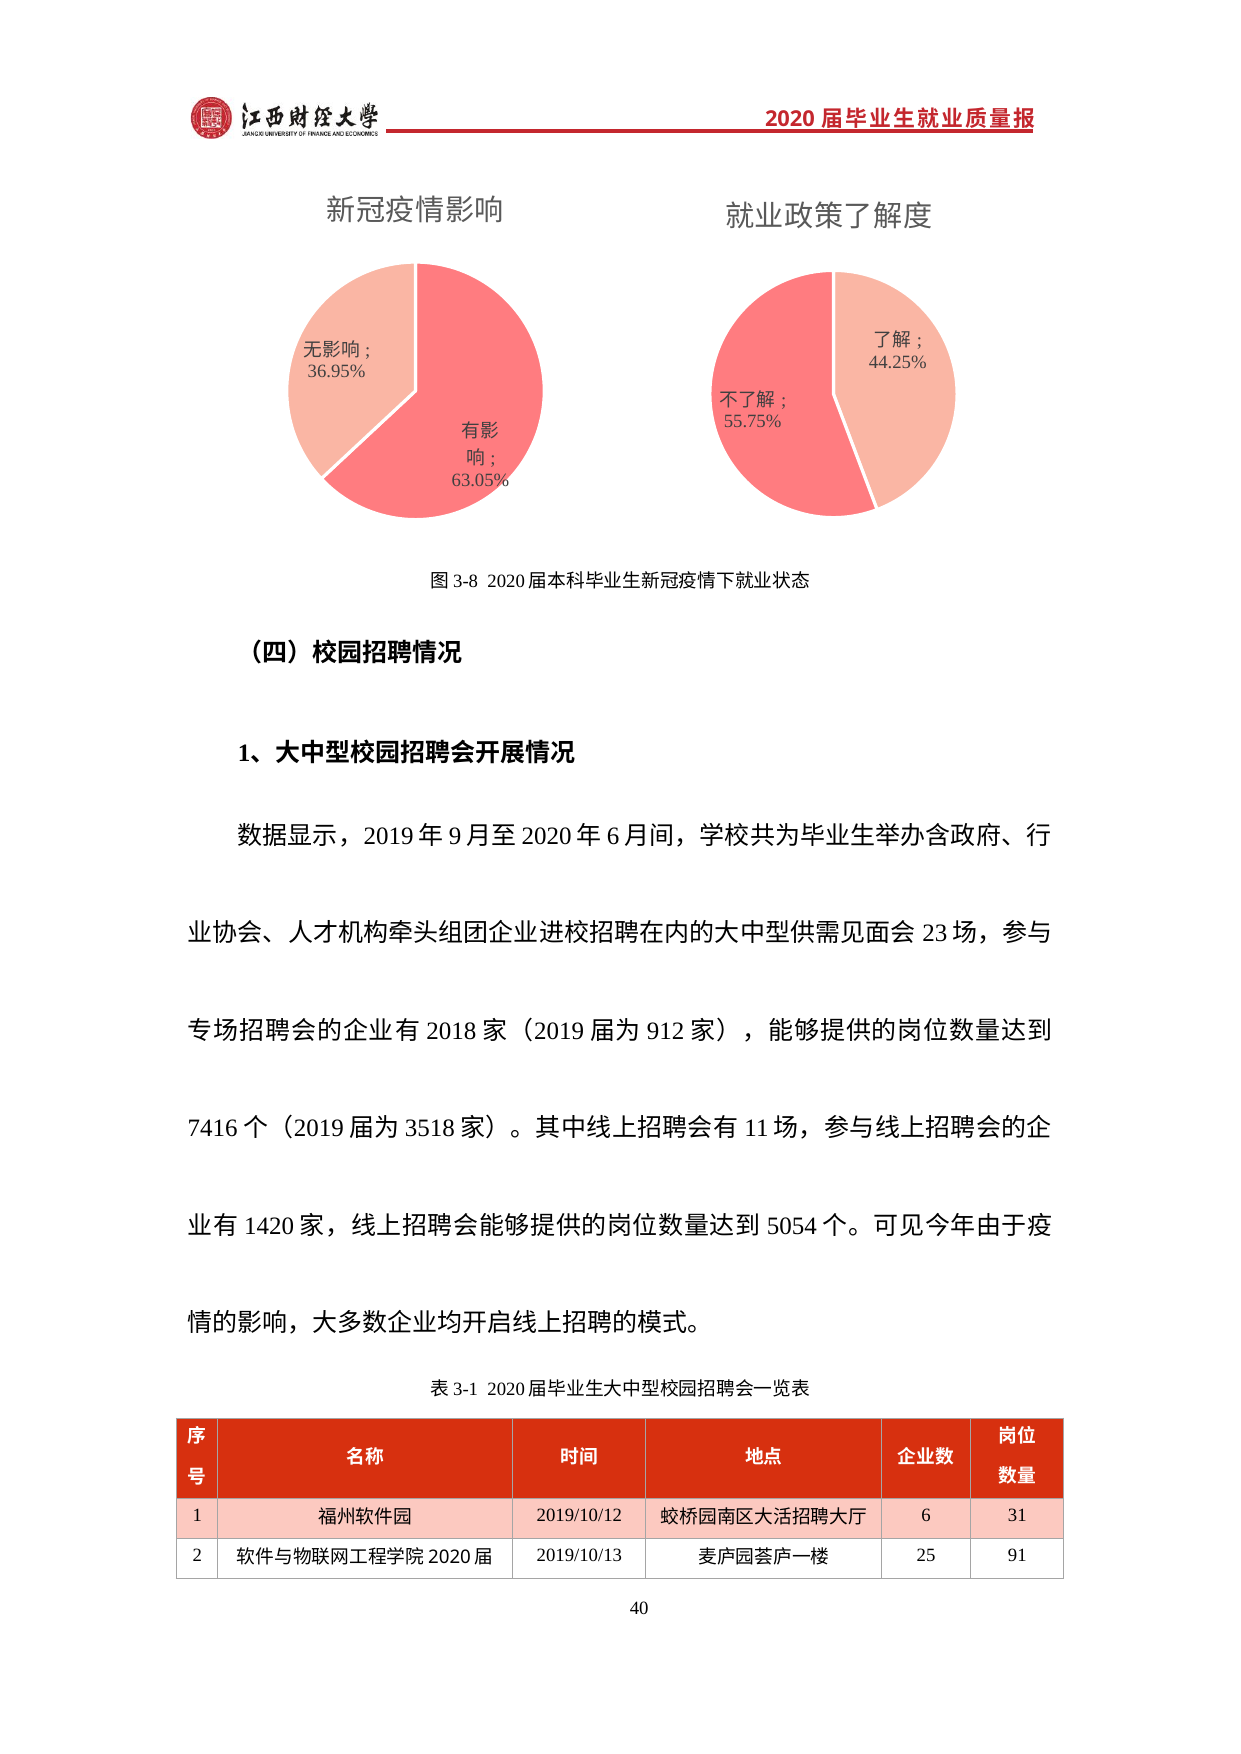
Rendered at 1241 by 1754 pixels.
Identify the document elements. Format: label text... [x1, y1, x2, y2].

table_header 企业数 [882, 1419, 970, 1498]
subtitle （四）校园招聘情况 [187, 618, 1053, 683]
table_header 地点 [646, 1419, 881, 1498]
table_cell 麦庐园荟庐一楼 [646, 1539, 881, 1577]
picture [190, 97, 378, 139]
table_cell 2 [177, 1539, 217, 1577]
table_cell 2019/10/12 [513, 1499, 645, 1538]
table_cell 25 [882, 1539, 970, 1577]
table_cell 91 [971, 1539, 1063, 1577]
table_header 序号 [177, 1419, 217, 1498]
table_cell 福州软件园 [218, 1499, 512, 1538]
table_cell 6 [882, 1499, 970, 1538]
table_cell 1 [177, 1499, 217, 1538]
table_cell 软件与物联网工程学院2020届毕业生秋季IT招聘会 [218, 1539, 512, 1577]
table_cell 蛟桥园南区大活招聘大厅 [646, 1499, 881, 1538]
table_cell 2019/10/13 [513, 1539, 645, 1577]
table_cell 31 [971, 1499, 1063, 1538]
table_header 岗位 数量 [971, 1419, 1063, 1498]
text 表3-1 2020届毕业生大中型校园招聘会一览表 [187, 1371, 1053, 1404]
text 图3-8 2020届本科毕业生新冠疫情下就业状态 [187, 563, 1053, 595]
text 1、大中型校园招聘会开展情况 [187, 718, 1053, 783]
text 数据显示，2019年9月至2020年6月间，学校共为毕业生举办含政府、行业协会、人才机构牵头组团企业进校招聘在内的大中型供需见面会23场，参与专场招聘会的企业有2018家（2019届为912家），能够提供的岗位数量达到7416个（2019届为3518家）。其中线上招聘会有11场，参与线上招聘会的企业有1420家，线上招聘会能够提供的岗位数量达到5054个。可见今年由于疫情的影响，大多数企业均开启线上招聘的模式。 [187, 801, 1053, 1353]
table_header 时间 [513, 1419, 645, 1498]
table_header 名称 [218, 1419, 512, 1498]
